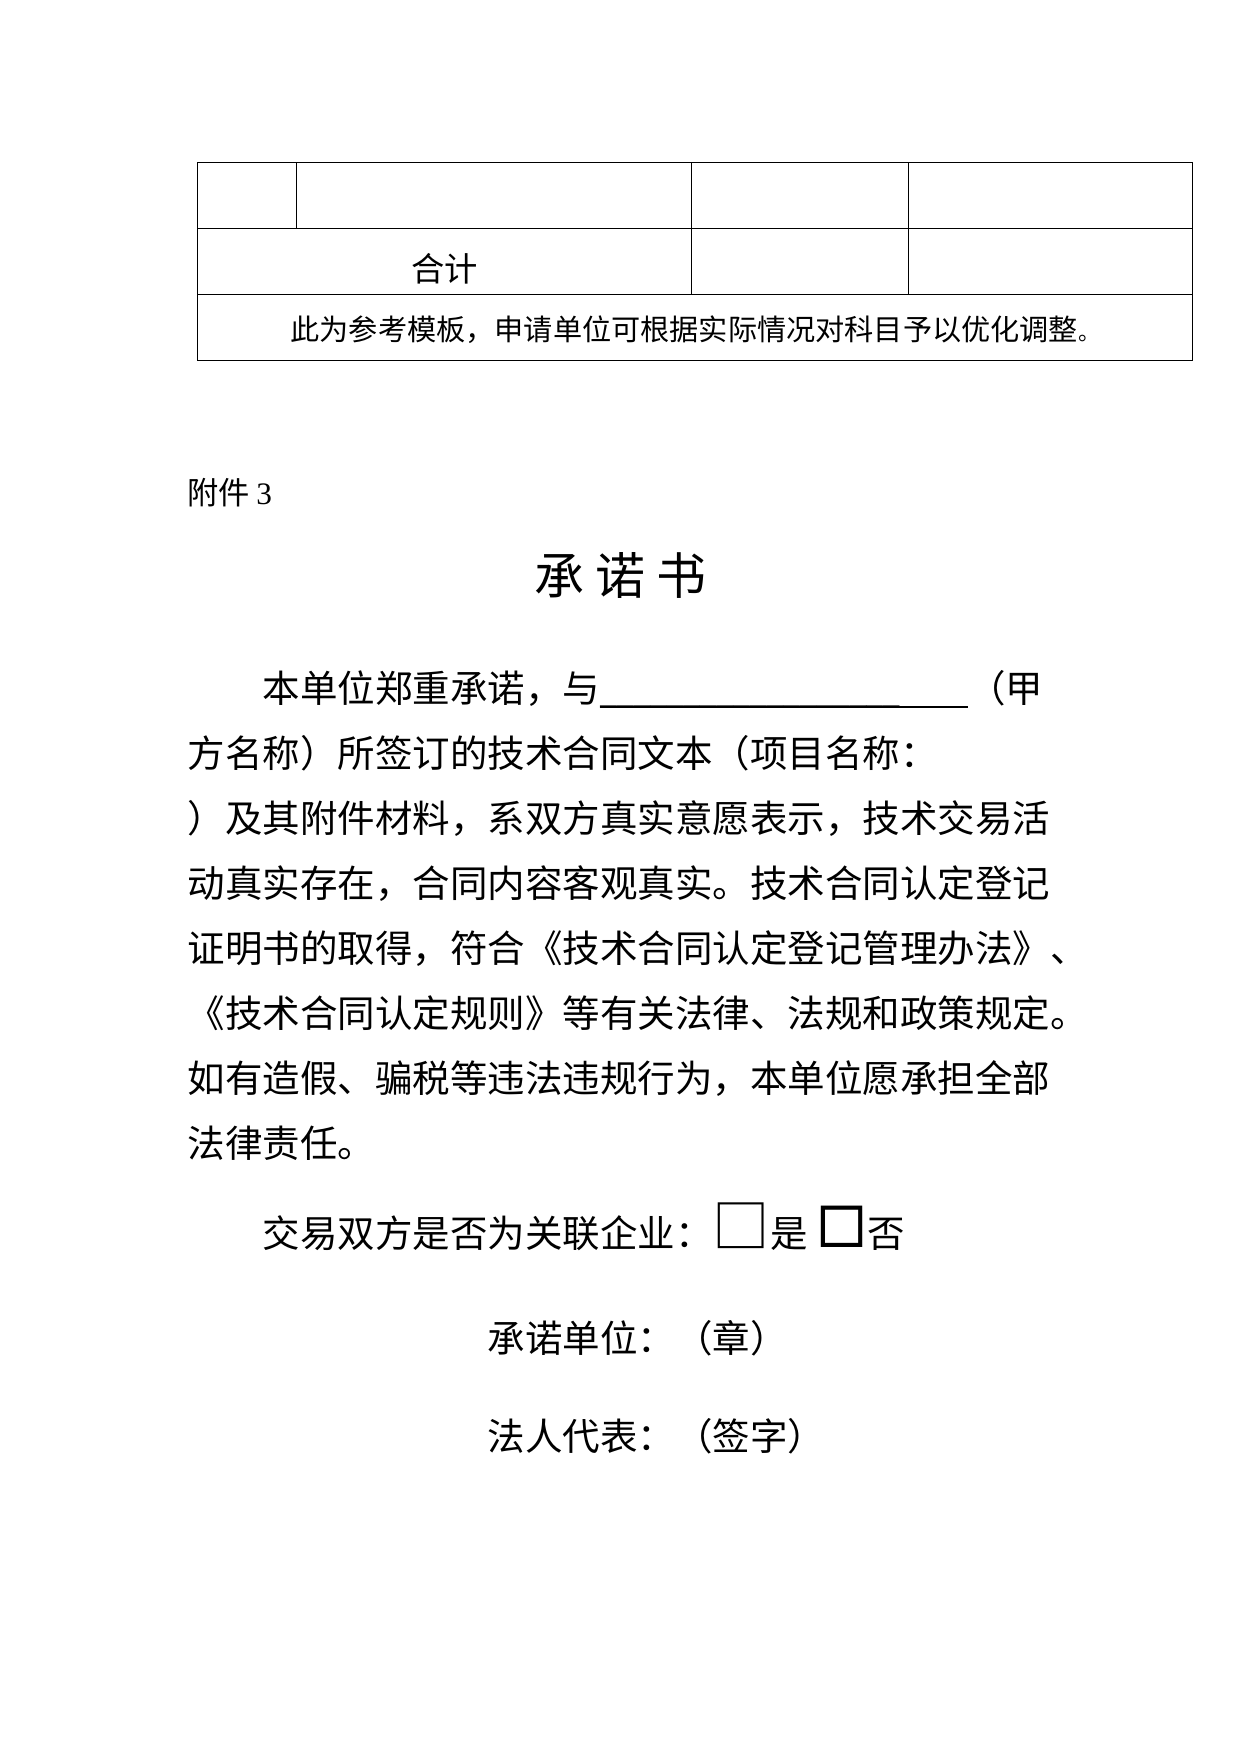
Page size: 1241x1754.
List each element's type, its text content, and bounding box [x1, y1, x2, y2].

text 法人代表：（签字） [187, 1401, 1053, 1466]
text 承诺单位：（章） [187, 1304, 1053, 1369]
text 交易双方是否为关联企业：□是 否 [187, 1174, 1053, 1271]
text 附件3 [187, 459, 1053, 524]
table_cell [692, 163, 908, 228]
table_cell [909, 229, 1192, 294]
text 本单位郑重承诺，与__________________ （甲方名称）所签订的技术合同文本（项目名称： ）及其附件材料，系双方真实意愿表示，技术交易活动真实存在，合同内容客观真实。技术合同认定登记证明书的取得，符合《技术合同认定登记管理办法》、《技术合同认定规则》等有关法律、法规和政策规定。如有造假、骗税等违法违规行为，本单位愿承担全部法律责任。 [187, 654, 1053, 1174]
table_cell 合计 [198, 229, 691, 294]
text 承 诺 书 [187, 524, 1053, 621]
table_cell [909, 163, 1192, 228]
table_cell [297, 163, 691, 228]
table_cell [198, 163, 296, 228]
table_cell 此为参考模板，申请单位可根据实际情况对科目予以优化调整。 [198, 295, 1192, 360]
table_cell [692, 229, 908, 294]
